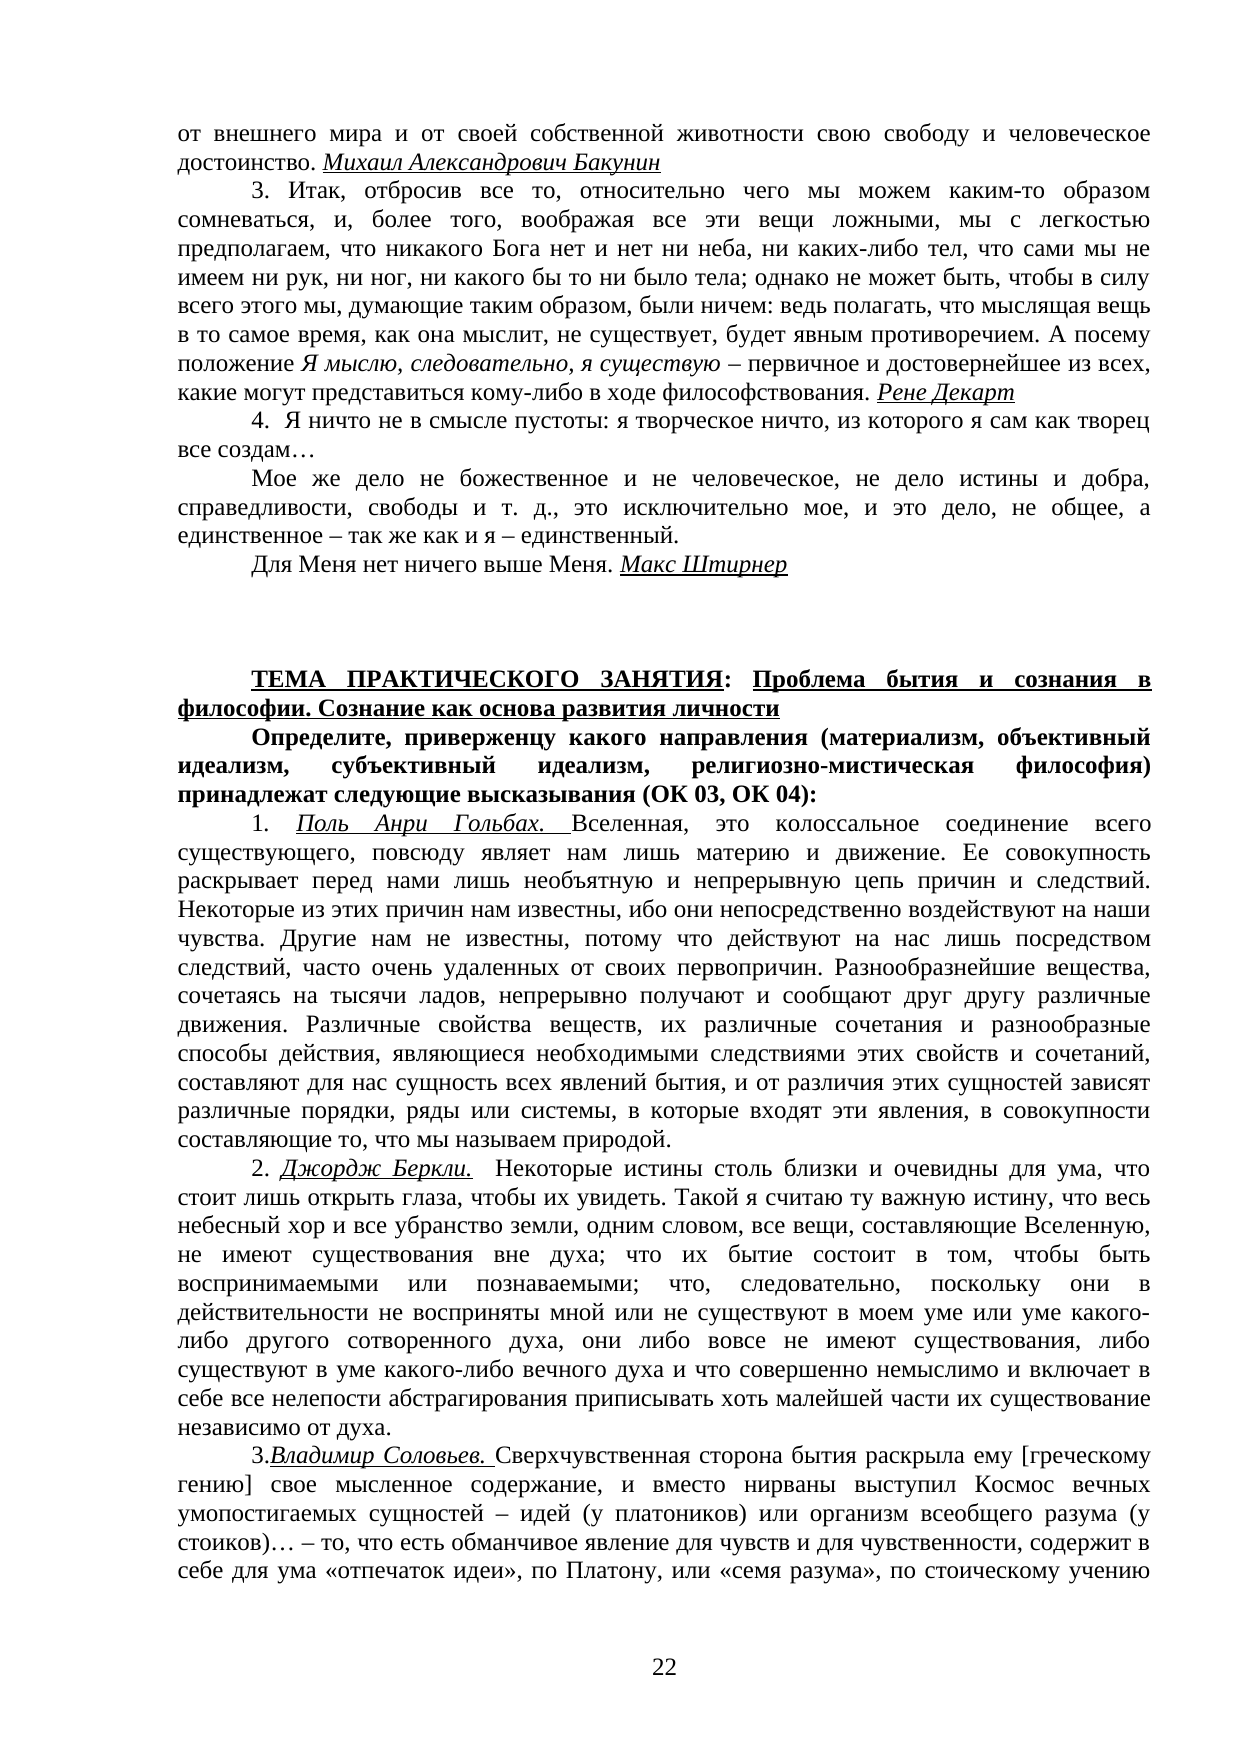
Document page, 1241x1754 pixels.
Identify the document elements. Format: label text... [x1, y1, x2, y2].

text 4. Я ничто не в смысле пустоты: я творческое ничто, из которого я сам как творец все создам… [177, 406, 1152, 463]
text 3. Итак, отбросив все то, относительно чего мы можем каким-то образом сомневаться, и, более того, воображая все эти вещи ложными, мы с легкостью предполагаем, что никакого Бога нет и нет ни неба, ни каких-либо тел, что сами мы не имеем ни рук, ни ног, ни какого бы то ни было тела; однако не может быть, чтобы в силу всего этого мы, думающие таким образом, были ничем: ведь полагать, что мыслящая вещь в то самое время, как она мыслит, не существует, будет явным противоречием. А посему положение Я мыслю, следовательно, я существую – первичное и достовернейшее из всех, какие могут представиться кому-либо в ходе философствования. Рене Декарт [177, 176, 1152, 406]
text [177, 1441, 1152, 1584]
text ТЕМА ПРАКТИЧЕСКОГО ЗАНЯТИЯ: Проблема бытия и сознания в философии. Сознание как основа развития личности [177, 664, 1152, 722]
text 1. Поль Анри Гольбах. Вселенная, это колоссальное соединение всего существующего, повсюду являет нам лишь материю и движение. Ее совокупность раскрывает перед нами лишь необъятную и непрерывную цепь причин и следствий. Некоторые из этих причин нам известны, ибо они непосредственно воздействуют на наши чувства. Другие нам не известны, потому что действуют на нас лишь посредством следствий, часто очень удаленных от своих первопричин. Разнообразнейшие вещества, сочетаясь на тысячи ладов, непрерывно получают и сообщают друг другу различные движения. Различные свойства веществ, их различные сочетания и разнообразные способы действия, являющиеся необходимыми следствиями этих свойств и сочетаний, составляют для нас сущность всех явлений бытия, и от различия этих сущностей зависят различные порядки, ряды или системы, в которые входят эти явления, в совокупности составляющие то, что мы называем природой. [177, 808, 1152, 1153]
text Мое же дело не божественное и не человеческое, не дело истины и добра, справедливости, свободы и т. д., это исключительно мое, и это дело, не общее, а единственное – так же как и я – единственный. [177, 463, 1152, 549]
text 2. Джордж Беркли. Некоторые истины столь близки и очевидны для ума, что стоит лишь открыть глаза, чтобы их увидеть. Такой я считаю ту важную истину, что весь небесный хор и все убранство земли, одним словом, все вещи, составляющие Вселенную, не имеют существования вне духа; что их бытие состоит в том, чтобы быть воспринимаемыми или познаваемыми; что, следовательно, поскольку они в действительности не восприняты мной или не существуют в моем уме или уме какого-либо другого сотворенного духа, они либо вовсе не имеют существования, либо существуют в уме какого-либо вечного духа и что совершенно немыслимо и включает в себе все нелепости абстрагирования приписывать хоть малейшей части их существование независимо от духа. [177, 1153, 1152, 1441]
text Определите, приверженцу какого направления (материализм, объективный идеализм, субъективный идеализм, религиозно-мистическая философия) принадлежат следующие высказывания (ОК 03, ОК 04): [177, 722, 1152, 808]
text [177, 118, 1152, 176]
text Для Меня нет ничего выше Меня. Макс Штирнер [177, 549, 1152, 578]
